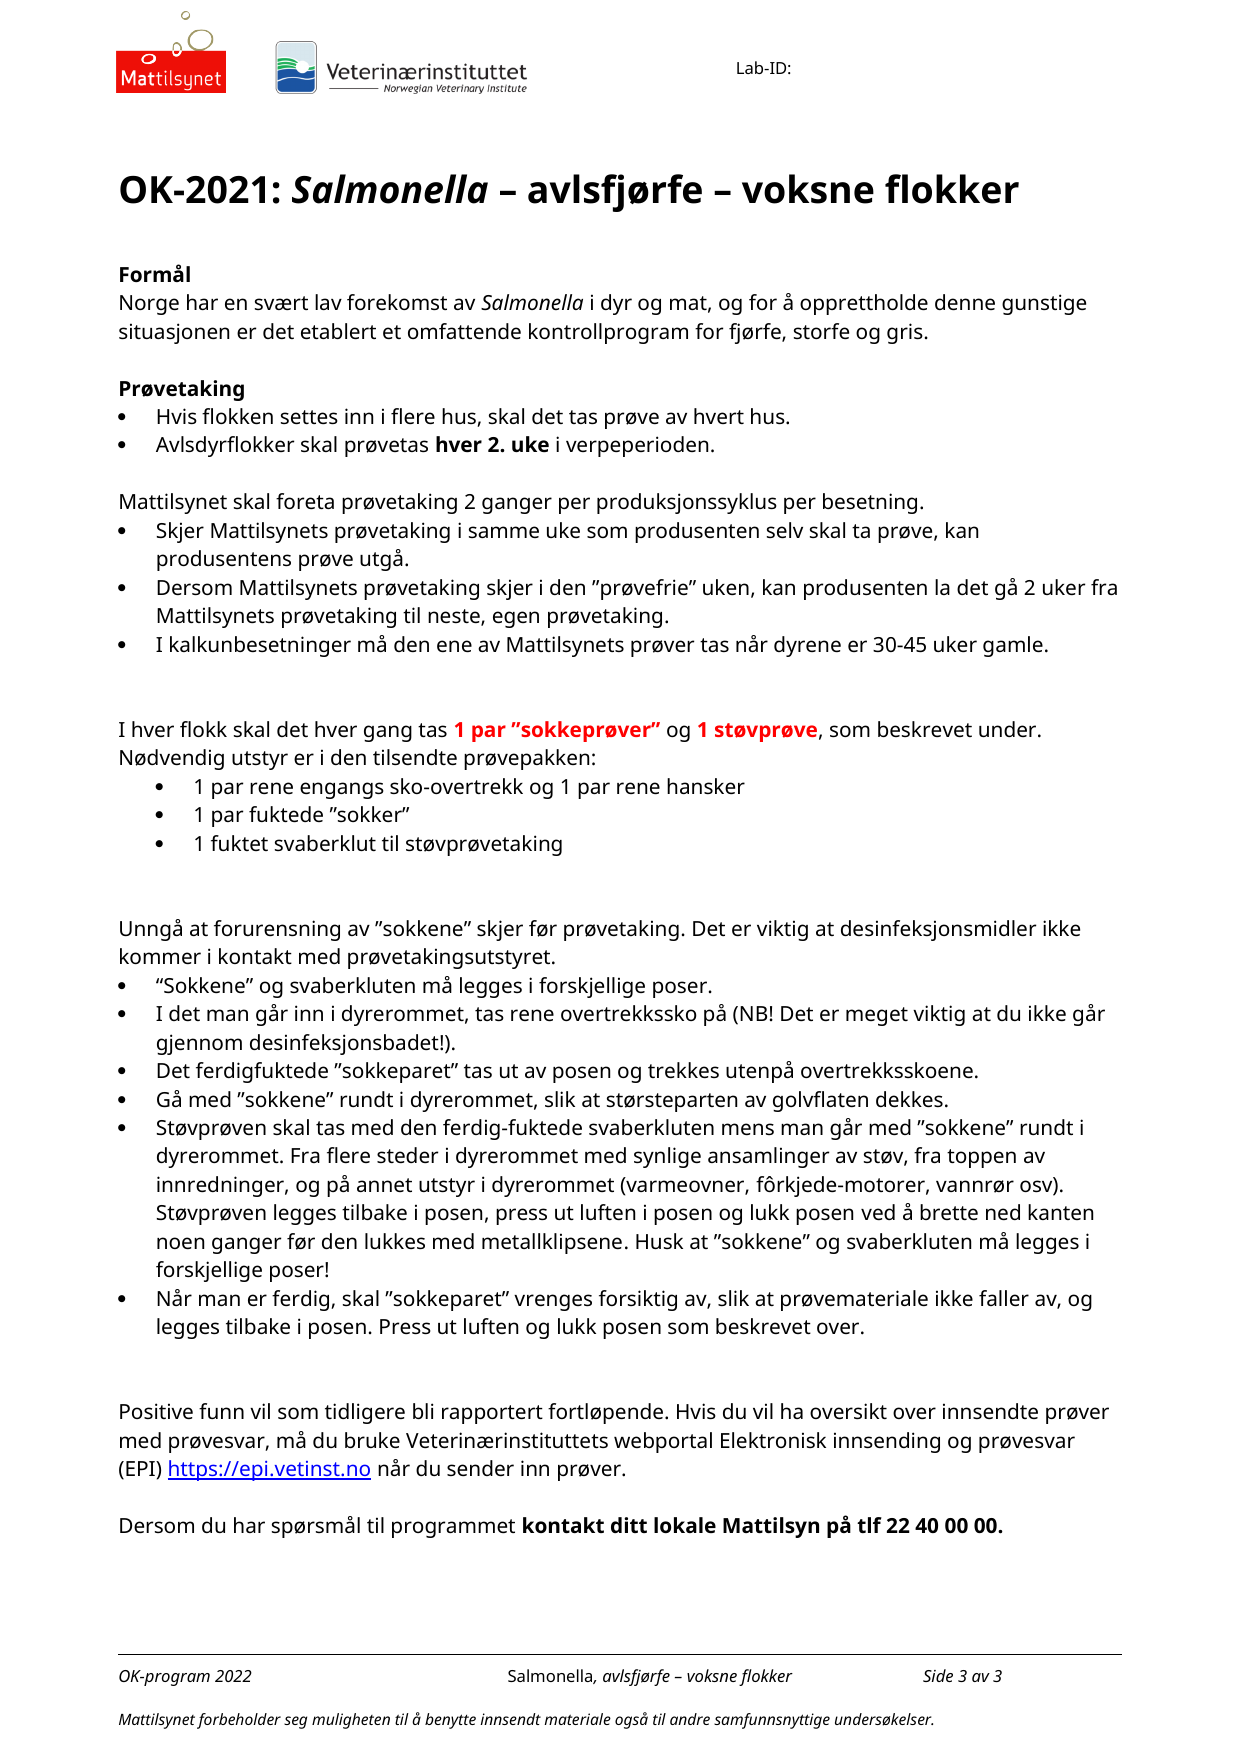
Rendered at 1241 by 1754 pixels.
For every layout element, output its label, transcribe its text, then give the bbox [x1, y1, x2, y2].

text I hver flokk skal det hver gang tas 1 par ”sokkeprøver” og 1 støvprøve, som beskrevet under. [118, 715, 1122, 743]
list 1 par fuktede ”sokker” [156, 800, 1122, 829]
list Det ferdigfuktede ”sokkeparet” tas ut av posen og trekkes utenpå overtrekksskoene. [118, 1056, 1122, 1085]
text Prøvetaking [118, 374, 1122, 402]
list Gå med ”sokkene” rundt i dyrerommet, slik at størsteparten av golvflaten dekkes. [118, 1085, 1122, 1113]
list Dersom Mattilsynets prøvetaking skjer i den ”prøvefrie” uken, kan produsenten la det gå 2 uker fra Mattilsynets prøvetaking til neste, egen prøvetaking. [118, 573, 1122, 630]
text Norge har en svært lav forekomst av Salmonella i dyr og mat, og for å opprettholde denne gunstige situasjonen er det etablert et omfattende kontrollprogram for fjørfe, storfe og gris. [118, 288, 1122, 345]
list Hvis flokken settes inn i flere hus, skal det tas prøve av hvert hus. [118, 402, 1122, 431]
list 1 fuktet svaberklut til støvprøvetaking [156, 829, 1122, 857]
subtitle OK-2021: Salmonella – avlsfjørfe – voksne flokker [118, 163, 1122, 214]
list “Sokkene” og svaberkluten må legges i forskjellige poser. [118, 971, 1122, 999]
text Unngå at forurensning av ”sokkene” skjer før prøvetaking. Det er viktig at desinfeksjonsmidler ikke kommer i kontakt med prøvetakingsutstyret. [118, 914, 1122, 971]
text Positive funn vil som tidligere bli rapportert fortløpende. Hvis du vil ha oversikt over innsendte prøver med prøvesvar, må du bruke Veterinærinstituttets webportal Elektronisk innsending og prøvesvar (EPI) https://epi.vetinst.no når du sender inn prøver. [118, 1397, 1122, 1483]
list Når man er ferdig, skal ”sokkeparet” vrenges forsiktig av, slik at prøvemateriale ikke faller av, og legges tilbake i posen. Press ut luften og lukk posen som beskrevet over. [118, 1284, 1122, 1341]
text Mattilsynet skal foreta prøvetaking 2 ganger per produksjonssyklus per besetning. [118, 487, 1122, 516]
list Avlsdyrflokker skal prøvetas hver 2. uke i verpeperioden. [118, 431, 1122, 459]
list Støvprøven skal tas med den ferdig-fuktede svaberkluten mens man går med ”sokkene” rundt i dyrerommet. Fra flere steder i dyrerommet med synlige ansamlinger av støv, fra toppen av innredninger, og på annet utstyr i dyrerommet (varmeovner, fôrkjede-motorer, vannrør osv). Støvprøven legges tilbake i posen, press ut luften i posen og lukk posen ved å brette ned kanten noen ganger før den lukkes med metallklipsene. Husk at ”sokkene” og svaberkluten må legges i forskjellige poser! [118, 1113, 1122, 1284]
picture [116, 11, 226, 93]
list 1 par rene engangs sko-overtrekk og 1 par rene hansker [156, 772, 1122, 800]
list I det man går inn i dyrerommet, tas rene overtrekkssko på (NB! Det er meget viktig at du ikke går gjennom desinfeksjonsbadet!). [118, 999, 1122, 1056]
text Dersom du har spørsmål til programmet kontakt ditt lokale Mattilsyn på tlf 22 40 00 00. [118, 1512, 1122, 1540]
text Nødvendig utstyr er i den tilsendte prøvepakken: [118, 743, 1122, 772]
picture [268, 31, 534, 101]
list Skjer Mattilsynets prøvetaking i samme uke som produsenten selv skal ta prøve, kan produsentens prøve utgå. [118, 516, 1122, 573]
list I kalkunbesetninger må den ene av Mattilsynets prøver tas når dyrene er 30-45 uker gamle. [118, 630, 1122, 658]
text Formål [118, 260, 1122, 288]
